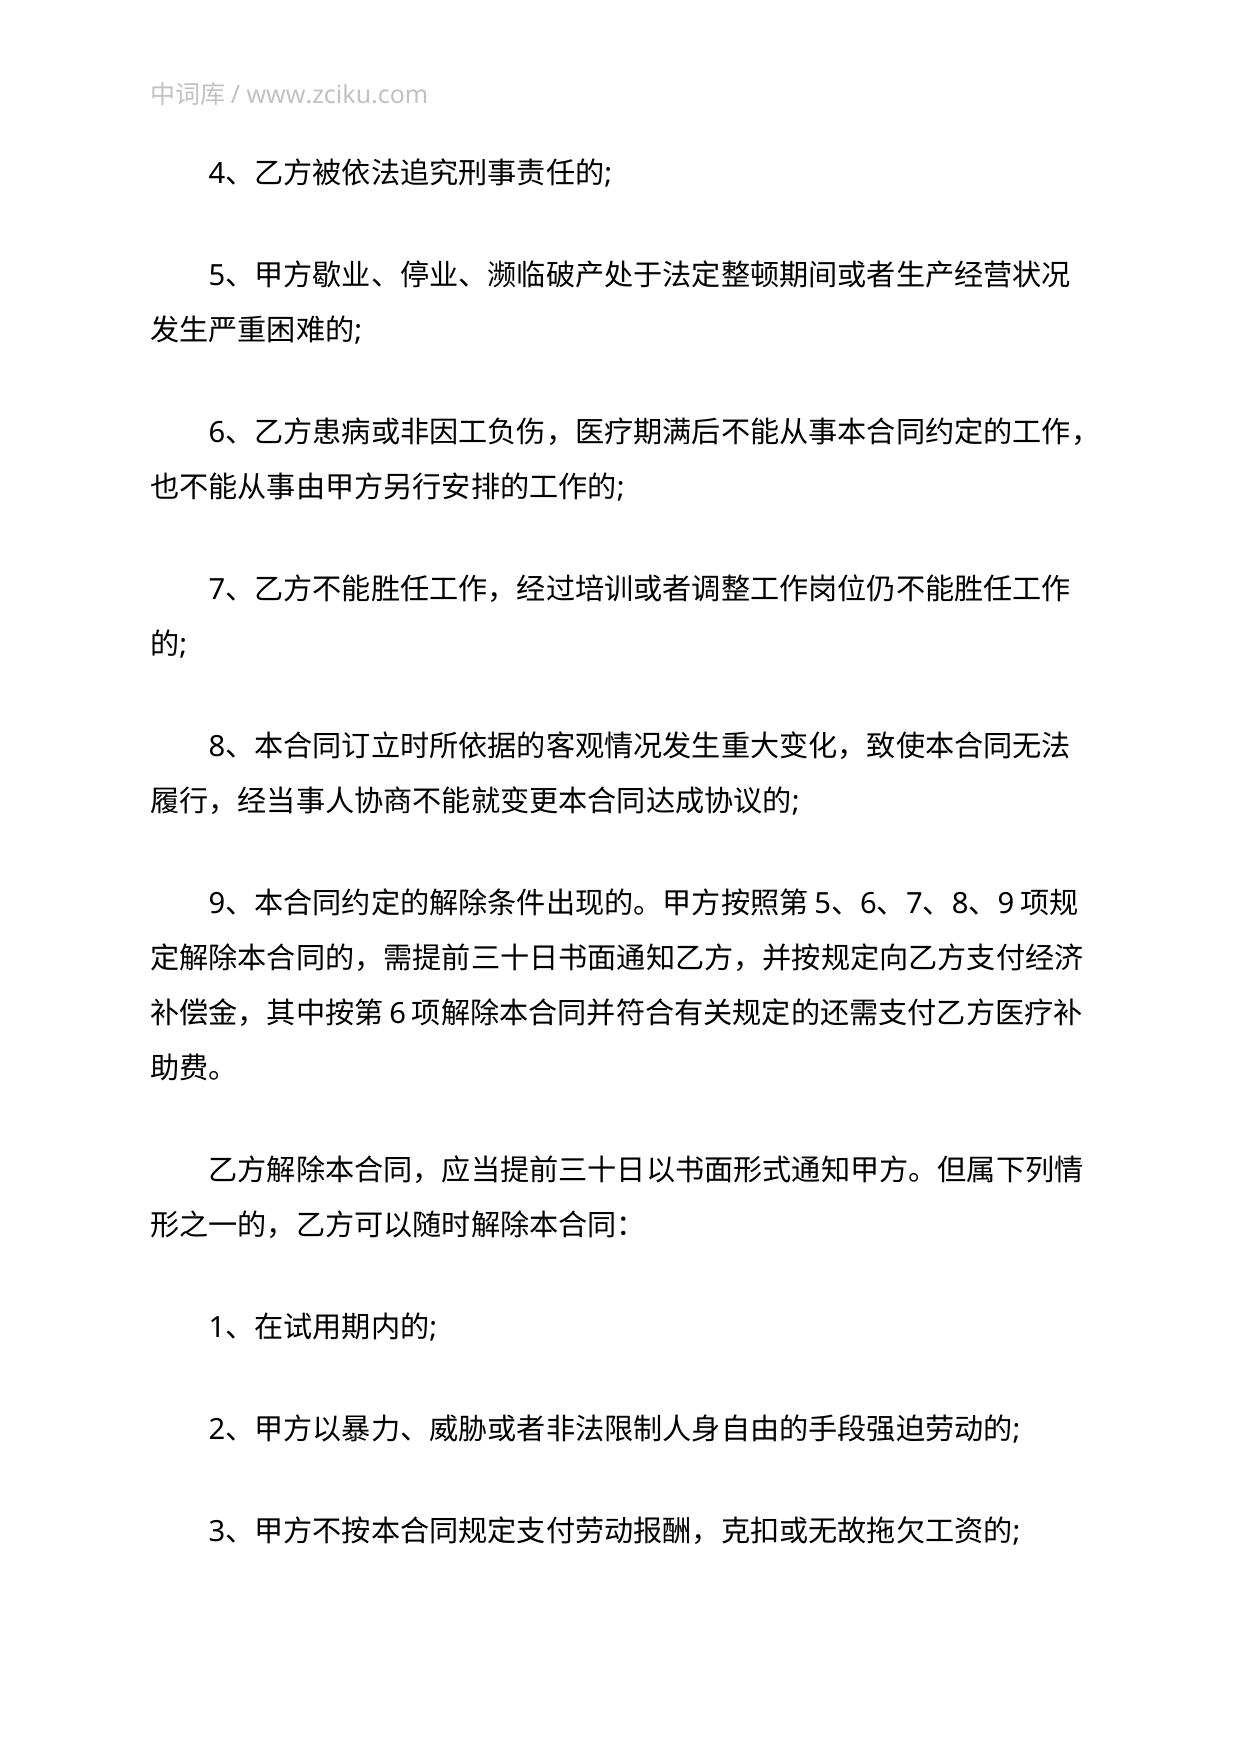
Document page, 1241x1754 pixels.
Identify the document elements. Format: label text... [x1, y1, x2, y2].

text 7、乙方不能胜任工作，经过培训或者调整工作岗位仍不能胜任工作的; [150, 566, 1090, 663]
text 5、甲方歇业、停业、濒临破产处于法定整顿期间或者生产经营状况发生严重困难的; [150, 252, 1090, 349]
text 6、乙方患病或非因工负伤，医疗期满后不能从事本合同约定的工作，也不能从事由甲方另行安排的工作的; [150, 409, 1090, 506]
text 2、甲方以暴力、威胁或者非法限制人身自由的手段强迫劳动的; [150, 1405, 1090, 1448]
text 1、在试用期内的; [150, 1303, 1090, 1346]
text 9、本合同约定的解除条件出现的。甲方按照第5、6、7、8、9项规定解除本合同的，需提前三十日书面通知乙方，并按规定向乙方支付经济补偿金，其中按第6项解除本合同并符合有关规定的还需支付乙方医疗补助费。 [150, 880, 1090, 1087]
text 乙方解除本合同，应当提前三十日以书面形式通知甲方。但属下列情形之一的，乙方可以随时解除本合同： [150, 1147, 1090, 1244]
text 8、本合同订立时所依据的客观情况发生重大变化，致使本合同无法履行，经当事人协商不能就变更本合同达成协议的; [150, 723, 1090, 820]
text 3、甲方不按本合同规定支付劳动报酬，克扣或无故拖欠工资的; [150, 1507, 1090, 1549]
text 4、乙方被依法追究刑事责任的; [150, 150, 1090, 192]
